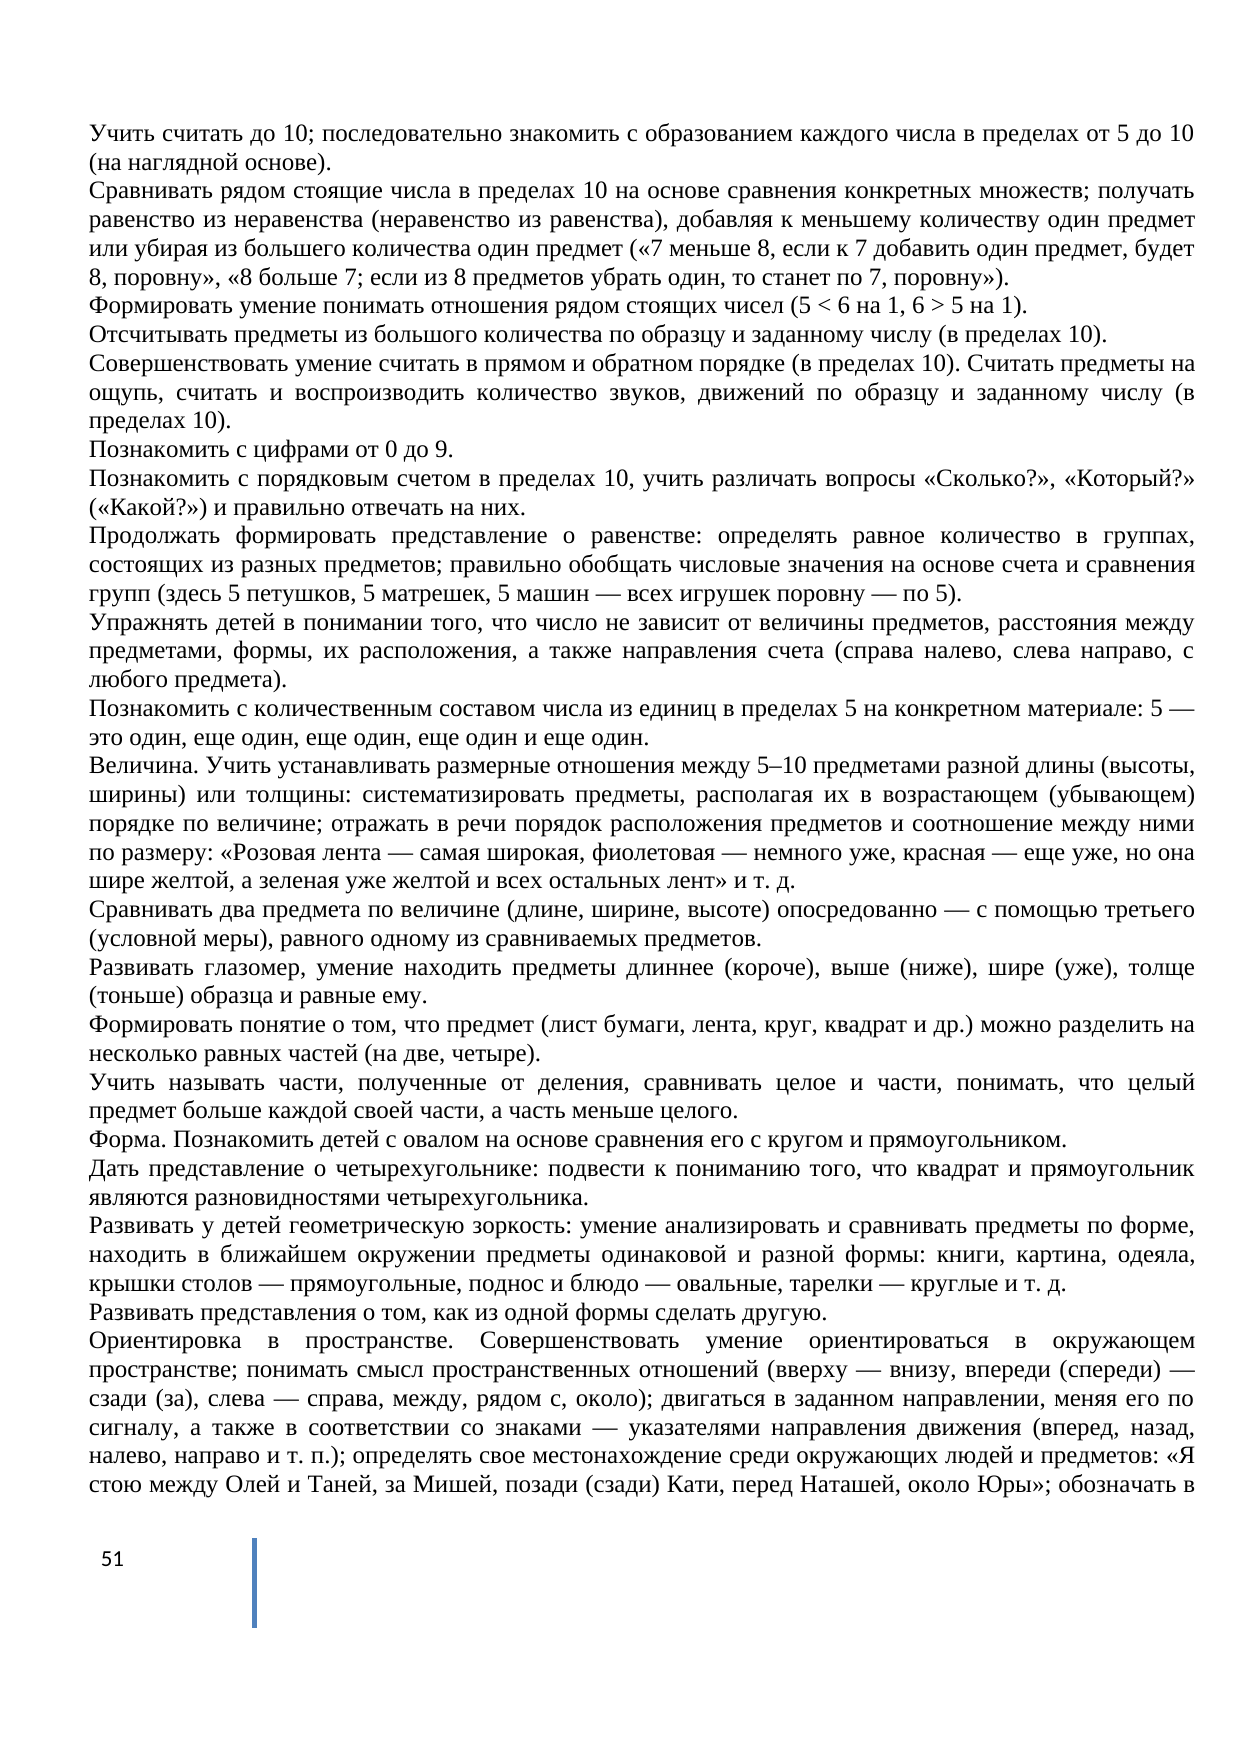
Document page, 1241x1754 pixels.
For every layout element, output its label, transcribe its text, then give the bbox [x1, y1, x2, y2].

text Дать представление о четырехугольнике: подвести к пониманию того, что квадрат и прямоугольник являются разновидностями четырехугольника. [89, 1153, 1196, 1211]
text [89, 1326, 1196, 1498]
text Познакомить с порядковым счетом в пределах 10, учить различать вопросы «Сколько?», «Который?» («Какой?») и правильно отвечать на них. [89, 463, 1196, 521]
text Развивать у детей геометрическую зоркость: умение анализировать и сравнивать предметы по форме, находить в ближайшем окружении предметы одинаковой и разной формы: книги, картина, одеяла, крышки столов — прямоугольные, поднос и блюдо — овальные, тарелки — круглые и т. д. [89, 1211, 1196, 1297]
text Упражнять детей в понимании того, что число не зависит от величины предметов, расстояния между предметами, формы, их расположения, а также направления счета (справа налево, слева направо, с любого предмета). [89, 607, 1196, 693]
text Познакомить с количественным составом числа из единиц в пределах 5 на конкретном материале: 5 — это один, еще один, еще один, еще один и еще один. [89, 693, 1196, 751]
text Форма. Познакомить детей с овалом на основе сравнения его с кругом и прямоугольником. [89, 1124, 1196, 1153]
text Сравнивать рядом стоящие числа в пределах 10 на основе сравнения конкретных множеств; получать равенство из неравенства (неравенство из равенства), добавляя к меньшему количеству один предмет или убирая из большего количества один предмет («7 меньше 8, если к 7 добавить один предмет, будет 8, поровну», «8 больше 7; если из 8 предметов убрать один, то станет по 7, поровну»). [89, 176, 1196, 291]
text Продолжать формировать представление о равенстве: определять равное количество в группах, состоящих из разных предметов; правильно обобщать числовые значения на основе счета и сравнения групп (здесь 5 петушков, 5 матрешек, 5 машин — всех игрушек поровну — по 5). [89, 521, 1196, 607]
text Учить считать до 10; последовательно знакомить с образованием каждого числа в пределах от 5 до 10 (на наглядной основе). [89, 118, 1196, 176]
text Совершенствовать умение считать в прямом и обратном порядке (в пределах 10). Считать предметы на ощупь, считать и воспроизводить количество звуков, движений по образцу и заданному числу (в пределах 10). [89, 348, 1196, 434]
text Отсчитывать предметы из большого количества по образцу и заданному числу (в пределах 10). [89, 319, 1196, 348]
text Сравнивать два предмета по величине (длине, ширине, высоте) опосредованно — с помощью третьего (условной меры), равного одному из сравниваемых предметов. [89, 894, 1196, 952]
text Формировать умение понимать отношения рядом стоящих чисел (5 < 6 на 1, 6 > 5 на 1). [89, 291, 1196, 319]
text Величина. Учить устанавливать размерные отношения между 5–10 предметами разной длины (высоты, ширины) или толщины: систематизировать предметы, располагая их в возрастающем (убывающем) порядке по величине; отражать в речи порядок расположения предметов и соотношение между ними по размеру: «Розовая лента — самая широкая, фиолетовая — немного уже, красная — еще уже, но она шире желтой, а зеленая уже желтой и всех остальных лент» и т. д. [89, 751, 1196, 894]
text Познакомить с цифрами от 0 до 9. [89, 434, 1196, 463]
text Развивать представления о том, как из одной формы сделать другую. [89, 1297, 1196, 1326]
text Учить называть части, полученные от деления, сравнивать целое и части, понимать, что целый предмет больше каждой своей части, а часть меньше целого. [89, 1067, 1196, 1124]
text Формировать понятие о том, что предмет (лист бумаги, лента, круг, квадрат и др.) можно разделить на несколько равных частей (на две, четыре). [89, 1009, 1196, 1067]
text Развивать глазомер, умение находить предметы длиннее (короче), выше (ниже), шире (уже), толще (тоньше) образца и равные ему. [89, 952, 1196, 1009]
